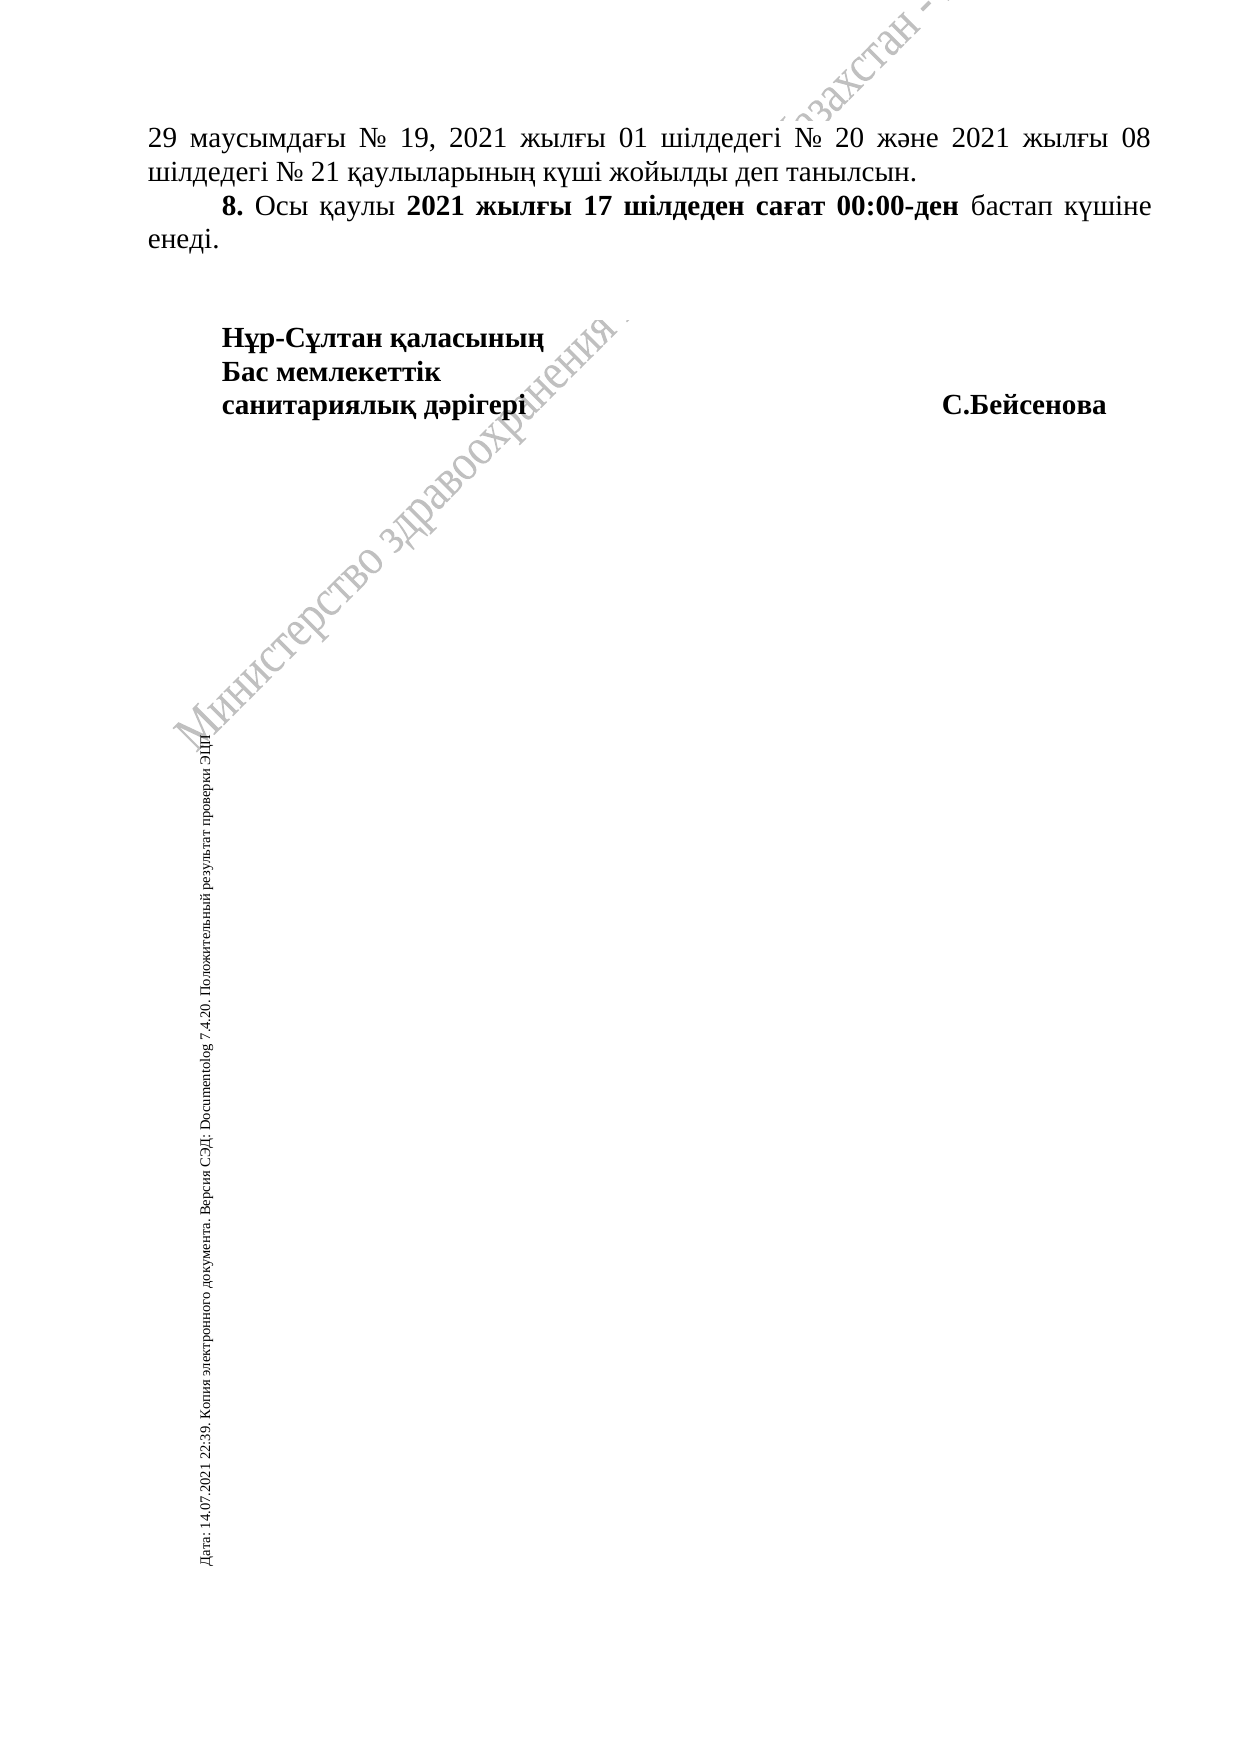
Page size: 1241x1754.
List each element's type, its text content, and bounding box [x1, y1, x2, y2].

text 7. Нұр-Сұлтан қаласының Бас мемлекеттік санитариялық дәрігерінің «Нұр-Сұлтан қаласындағы шектеу және карантиндік шараларын қатаңдату туралы» 2021 жылғы 24 маусымдағы № 18 қаулысының және «Нұр-Сұлтан қаласында шектеу және карантиндік іс-шараларын қатаңдату туралы», «Нұр-сұлтан қаласының Бас мемлекеттік санитариялық дәрігерінің 2021 жылғы 24 маусымдағы № 18 қаулысына өзгерістер мен толықтырулар енгізу туралы» Нұр-Сұлтан қаласының Бас мемлекеттік санитариялық дәрігерінің 2021 жылғы 29 маусымдағы № 19, 2021 жылғы 01 шілдедегі № 20 және 2021 жылғы 08 шілдедегі № 21 қаулыларының күші жойылды деп танылсын. [148, 121, 1152, 188]
text санитариялық дәрігері С.Бейсенова [148, 387, 1152, 421]
text Нұр-Сұлтан қаласының [148, 320, 1152, 354]
text 8. Осы қаулы 2021 жылғы 17 шілдеден сағат 00:00-ден бастап күшіне енеді. [148, 188, 1152, 319]
text Бас мемлекеттік [148, 354, 1152, 387]
